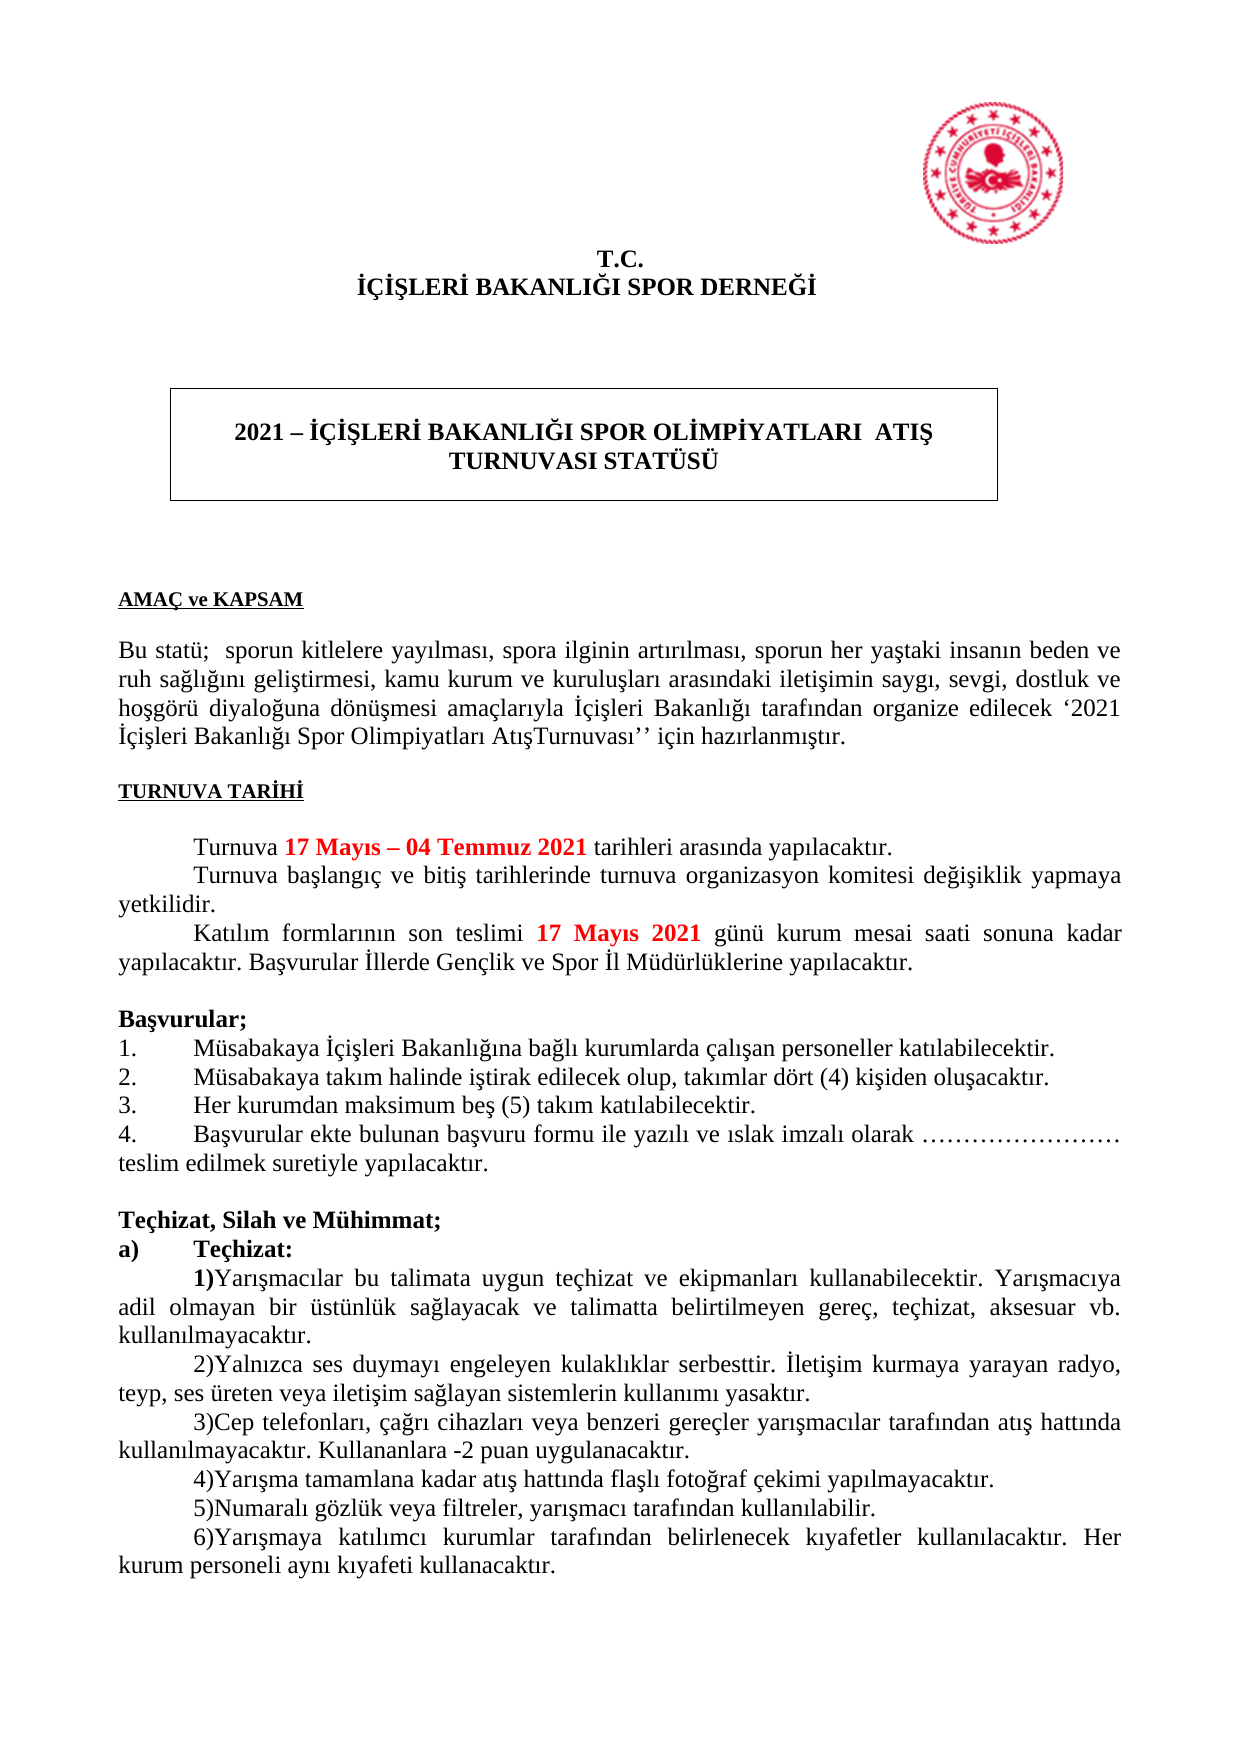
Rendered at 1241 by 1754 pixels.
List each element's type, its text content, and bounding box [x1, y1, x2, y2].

picture [923, 102, 1064, 244]
text Başvurular; [118, 1004, 1122, 1033]
text AMAÇ ve KAPSAM [118, 587, 1122, 611]
text T.C. [118, 244, 1122, 272]
table_header 2021 – İÇİŞLERİ BAKANLIĞI SPOR OLİMPİYATLARI ATIŞ TURNUVASI STATÜSÜ [171, 389, 997, 500]
text 1. Müsabakaya İçişleri Bakanlığına bağlı kurumlarda çalışan personeller katılabilecektir. [118, 1033, 1122, 1062]
text 3. Her kurumdan maksimum beş (5) takım katılabilecektir. [118, 1091, 1122, 1119]
text İÇİŞLERİ BAKANLIĞI SPOR DERNEĞİ [118, 272, 1122, 301]
text Teçhizat, Silah ve Mühimmat; [118, 1206, 1122, 1234]
text 6)Yarışmaya katılımcı kurumlar tarafından belirlenecek kıyafetler kullanılacaktır. Her kurum personeli aynı kıyafeti kullanacaktır. [118, 1522, 1122, 1579]
text 2. Müsabakaya takım halinde iştirak edilecek olup, takımlar dört (4) kişiden oluşacaktır. [118, 1062, 1122, 1091]
text 4. Başvurular ekte bulunan başvuru formu ile yazılı ve ıslak imzalı olarak …………………… teslim edilmek suretiyle yapılacaktır. [118, 1119, 1122, 1177]
text Turnuva başlangıç ve bitiş tarihlerinde turnuva organizasyon komitesi değişiklik yapmaya yetkilidir. [118, 861, 1122, 918]
text 5)Numaralı gözlük veya filtreler, yarışmacı tarafından kullanılabilir. [118, 1493, 1122, 1522]
text Turnuva 17 Mayıs – 04 Temmuz 2021 tarihleri arasında yapılacaktır. [118, 832, 1122, 861]
text 1)Yarışmacılar bu talimata uygun teçhizat ve ekipmanları kullanabilecektir. Yarışmacıya adil olmayan bir üstünlük sağlayacak ve talimatta belirtilmeyen gereç, teçhizat, aksesuar vb. kullanılmayacaktır. [118, 1263, 1122, 1349]
text Katılım formlarının son teslimi 17 Mayıs 2021 günü kurum mesai saati sonuna kadar yapılacaktır. Başvurular İllerde Gençlik ve Spor İl Müdürlüklerine yapılacaktır. [118, 918, 1122, 976]
text 3)Cep telefonları, çağrı cihazları veya benzeri gereçler yarışmacılar tarafından atış hattında kullanılmayacaktır. Kullananlara -2 puan uygulanacaktır. [118, 1407, 1122, 1464]
text 4)Yarışma tamamlana kadar atış hattında flaşlı fotoğraf çekimi yapılmayacaktır. [118, 1464, 1122, 1493]
text TURNUVA TARİHİ [118, 779, 1122, 803]
text 2)Yalnızca ses duymayı engeleyen kulaklıklar serbesttir. İletişim kurmaya yarayan radyo, teyp, ses üreten veya iletişim sağlayan sistemlerin kullanımı yasaktır. [118, 1349, 1122, 1407]
list Teçhizat: [118, 1234, 1122, 1263]
text Bu statü; sporun kitlelere yayılması, spora ilginin artırılması, sporun her yaştaki insanın beden ve ruh sağlığını geliştirmesi, kamu kurum ve kuruluşları arasındaki iletişimin saygı, sevgi, dostluk ve hoşgörü diyaloğuna dönüşmesi amaçlarıyla İçişleri Bakanlığı tarafından organize edilecek ‘2021 İçişleri Bakanlığı Spor Olimpiyatları AtışTurnuvası’’ için hazırlanmıştır. [118, 635, 1122, 750]
